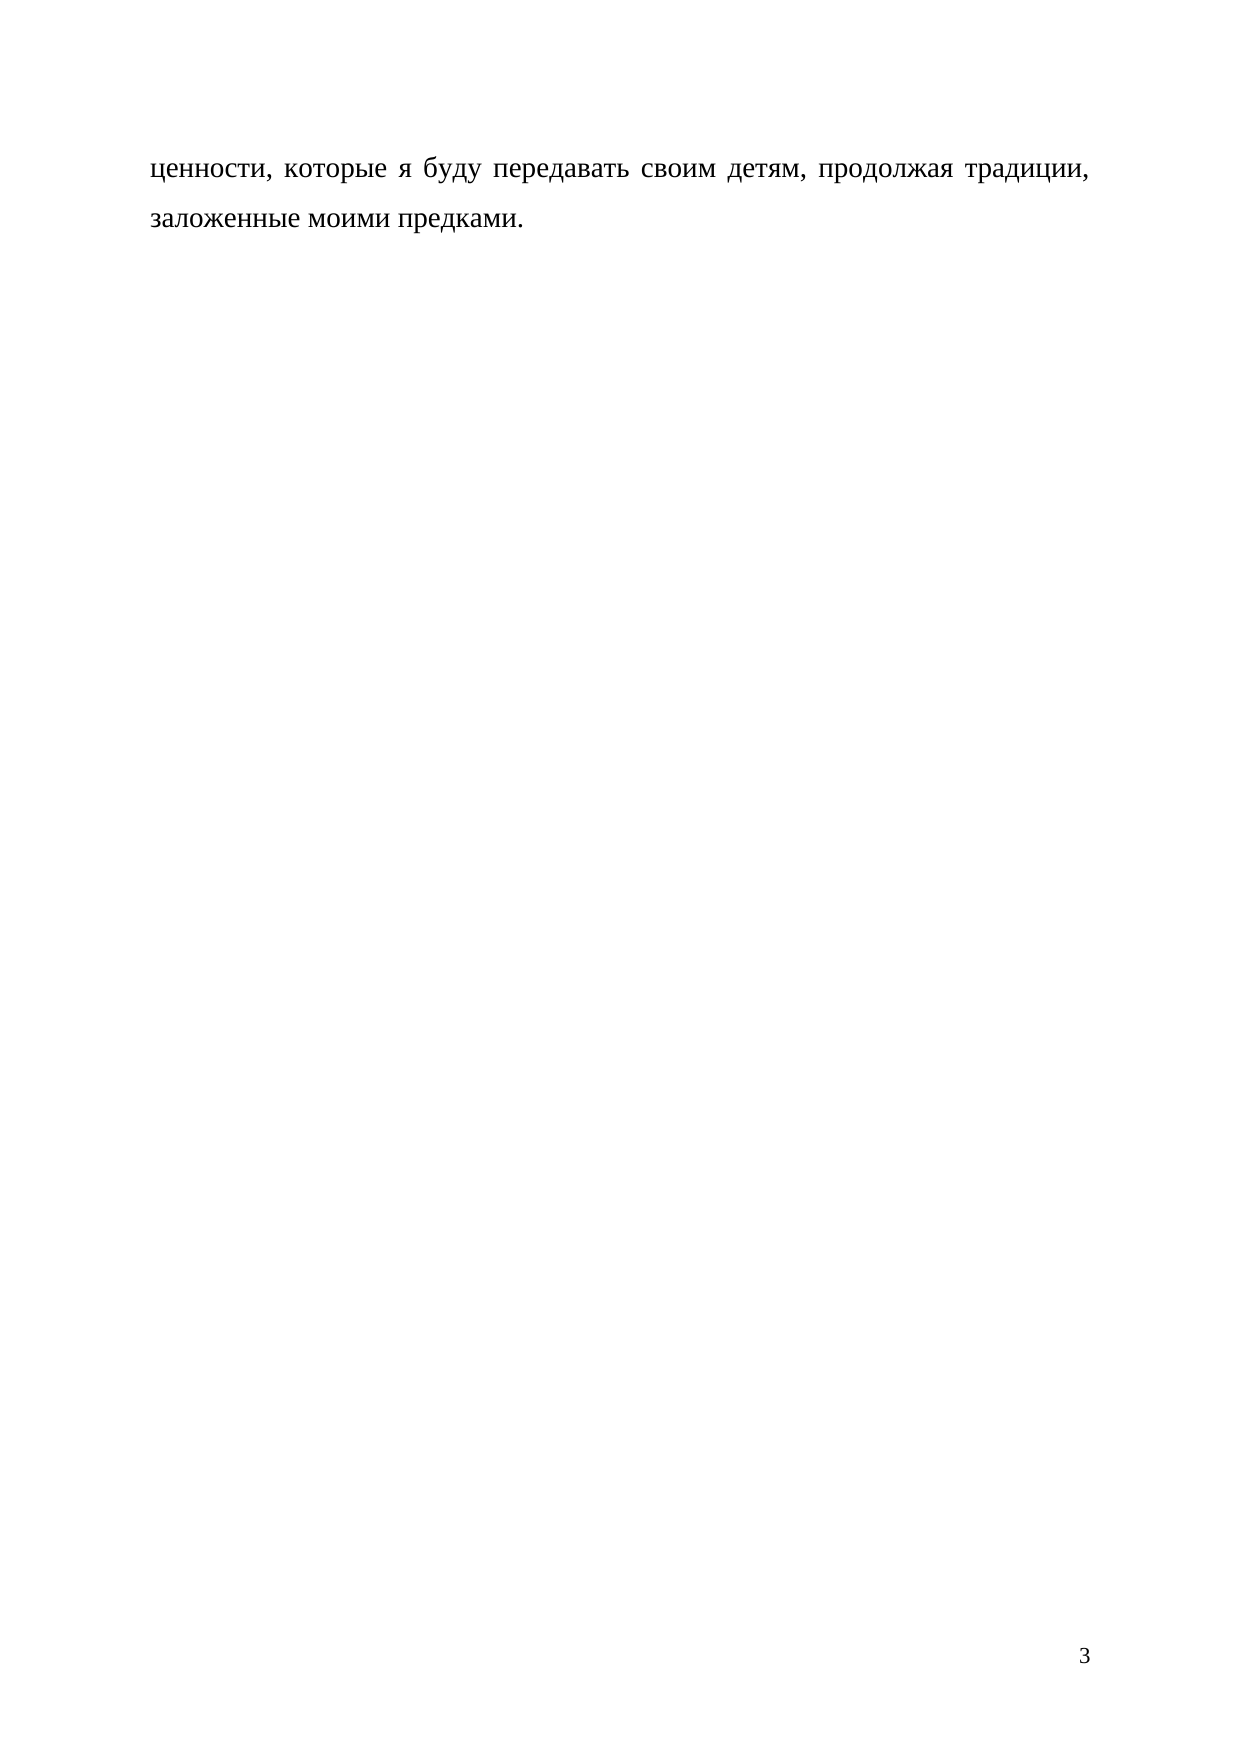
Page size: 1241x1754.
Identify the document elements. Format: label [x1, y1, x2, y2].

text [150, 150, 1090, 234]
